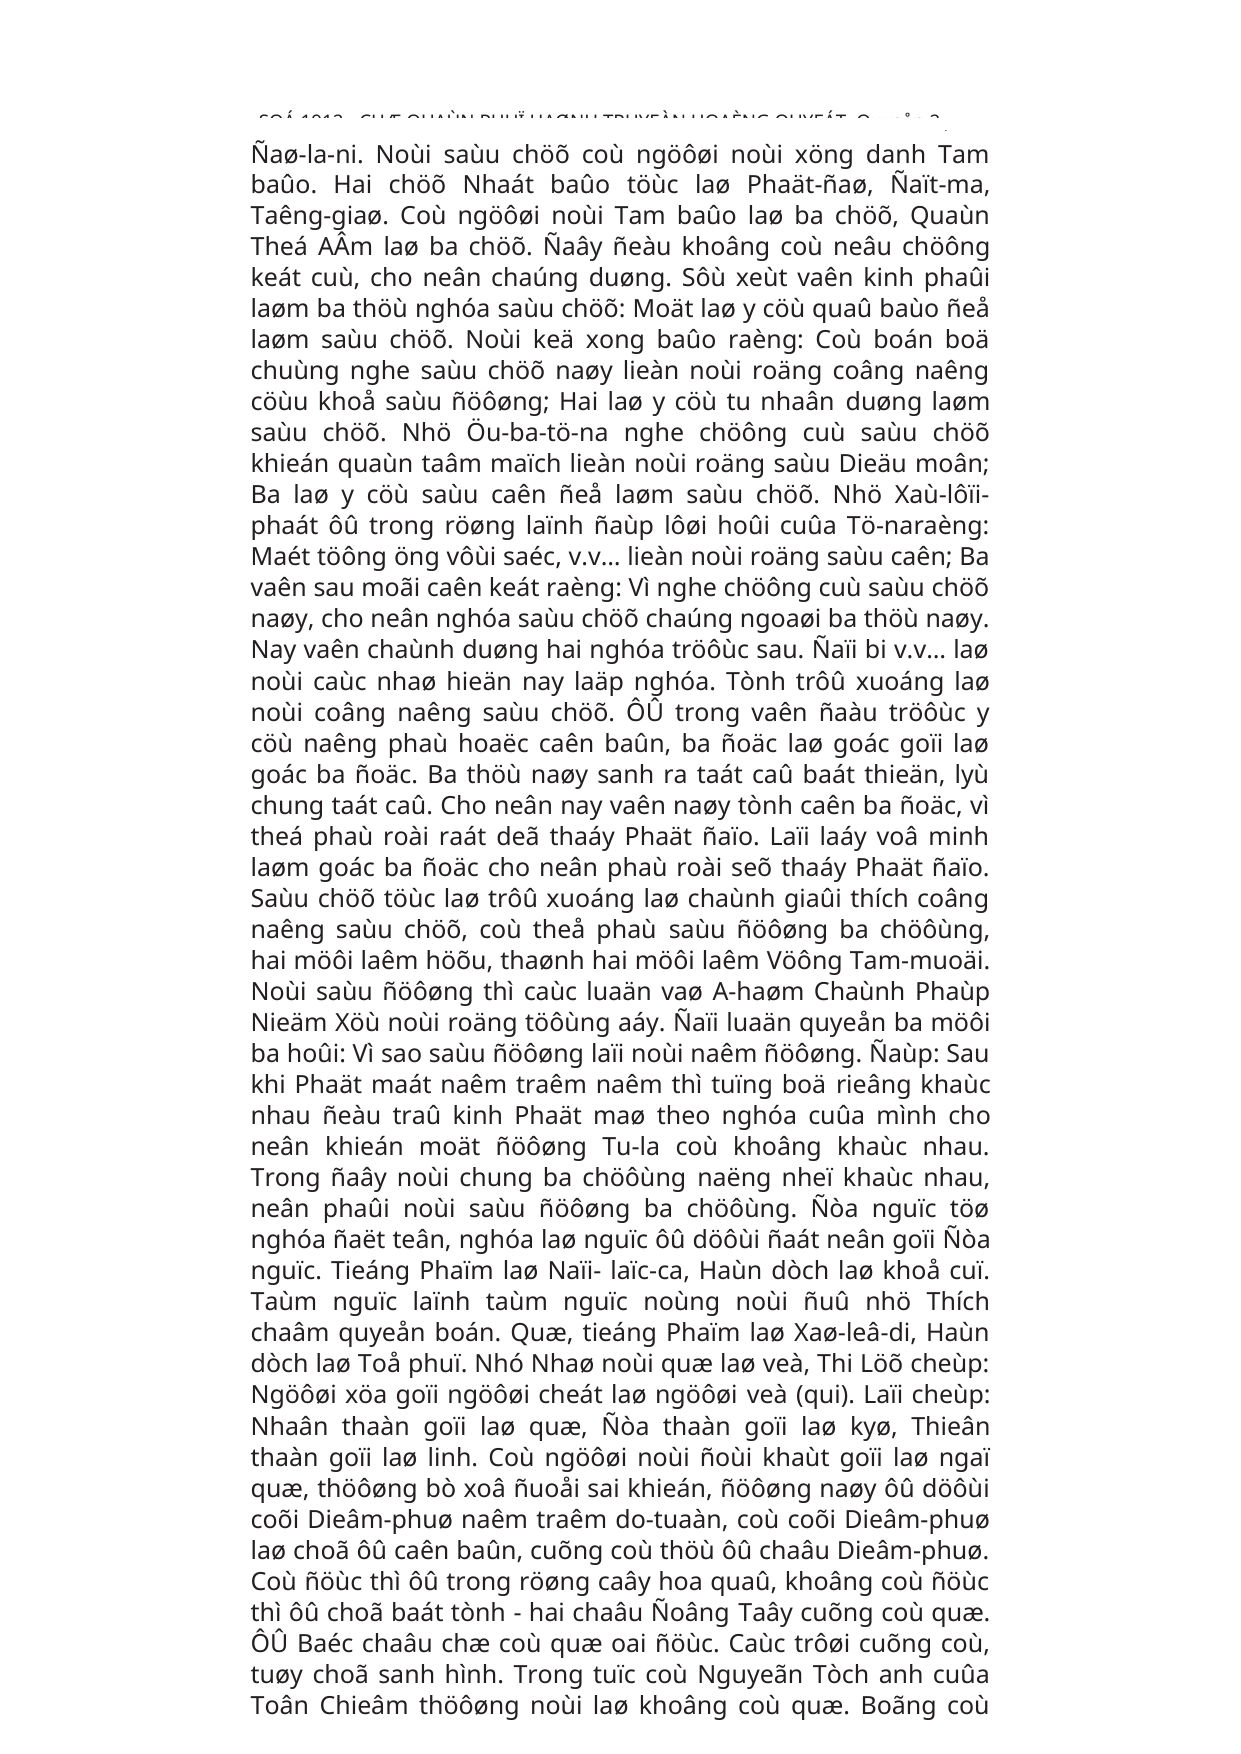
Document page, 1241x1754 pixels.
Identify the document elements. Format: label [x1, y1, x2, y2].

text [250, 138, 991, 1722]
